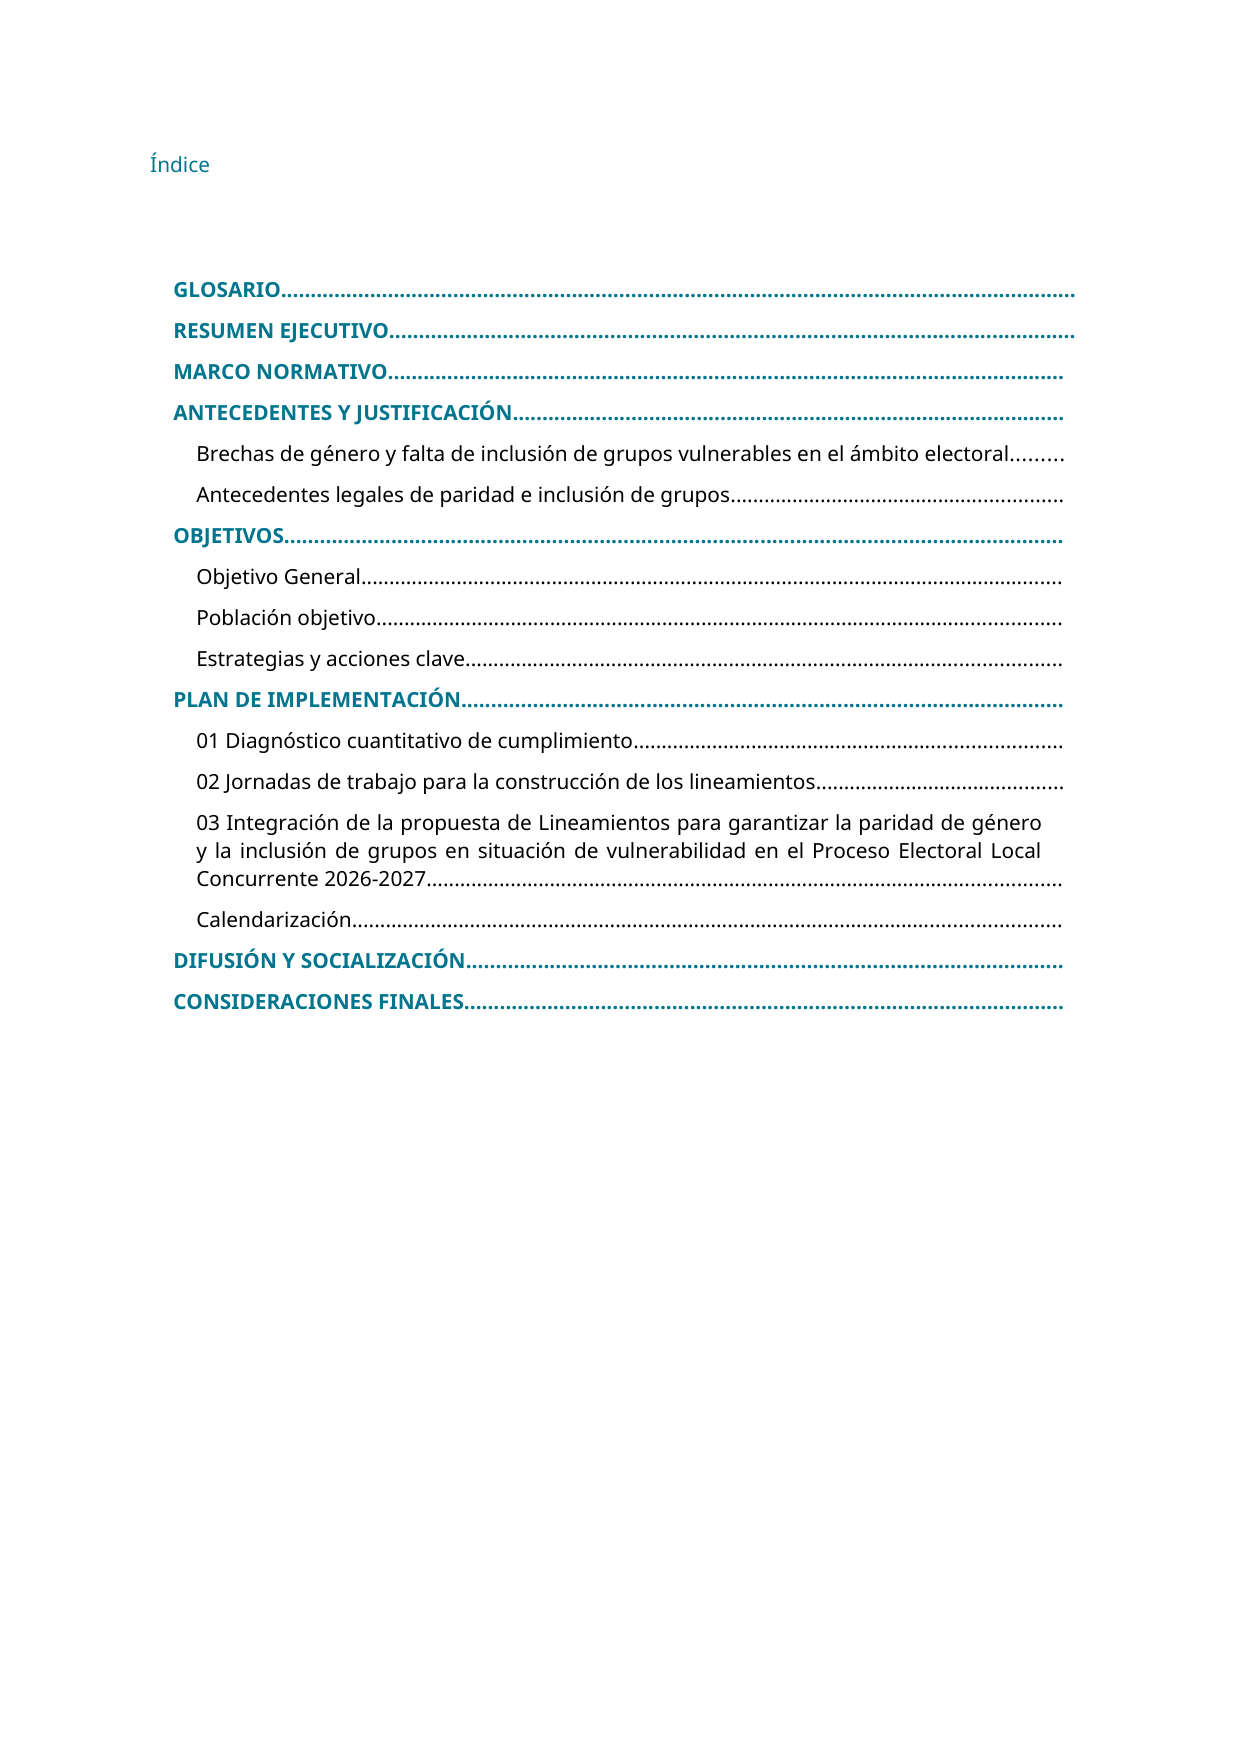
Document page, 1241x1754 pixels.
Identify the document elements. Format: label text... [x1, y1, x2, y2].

text Calendarización 25 [196, 906, 1043, 934]
text OBJETIVOS 18 [173, 521, 1061, 549]
text Brechas de género y falta de inclusión de grupos vulnerables en el ámbito electoral. 12 [196, 439, 1043, 468]
text 03 Integración de la propuesta de Lineamientos para garantizar la paridad de género y la inclusión de grupos en situación de vulnerabilidad en el Proceso Electoral Local Concurrente 2026-2027 24 [196, 808, 1043, 893]
text CONSIDERACIONES FINALES 31 [173, 987, 1061, 1016]
text PLAN DE IMPLEMENTACIÓN 19 [173, 685, 1061, 713]
text MARCO NORMATIVO 10 [173, 357, 1061, 386]
text Población objetivo 18 [196, 603, 1043, 631]
text GLOSARIO 3 [173, 276, 1061, 304]
text Antecedentes legales de paridad e inclusión de grupos 12 [196, 480, 1043, 509]
text DIFUSIÓN Y SOCIALIZACIÓN 30 [173, 946, 1061, 975]
text Objetivo General 18 [196, 562, 1043, 591]
text RESUMEN EJECUTIVO 8 [173, 316, 1061, 345]
text Índice [150, 150, 1090, 178]
text Estrategias y acciones clave 18 [196, 644, 1043, 672]
text 02 Jornadas de trabajo para la construcción de los lineamientos 21 [196, 767, 1043, 795]
text 01 Diagnóstico cuantitativo de cumplimiento 19 [196, 726, 1043, 754]
text ANTECEDENTES Y JUSTIFICACIÓN 12 [173, 398, 1061, 427]
